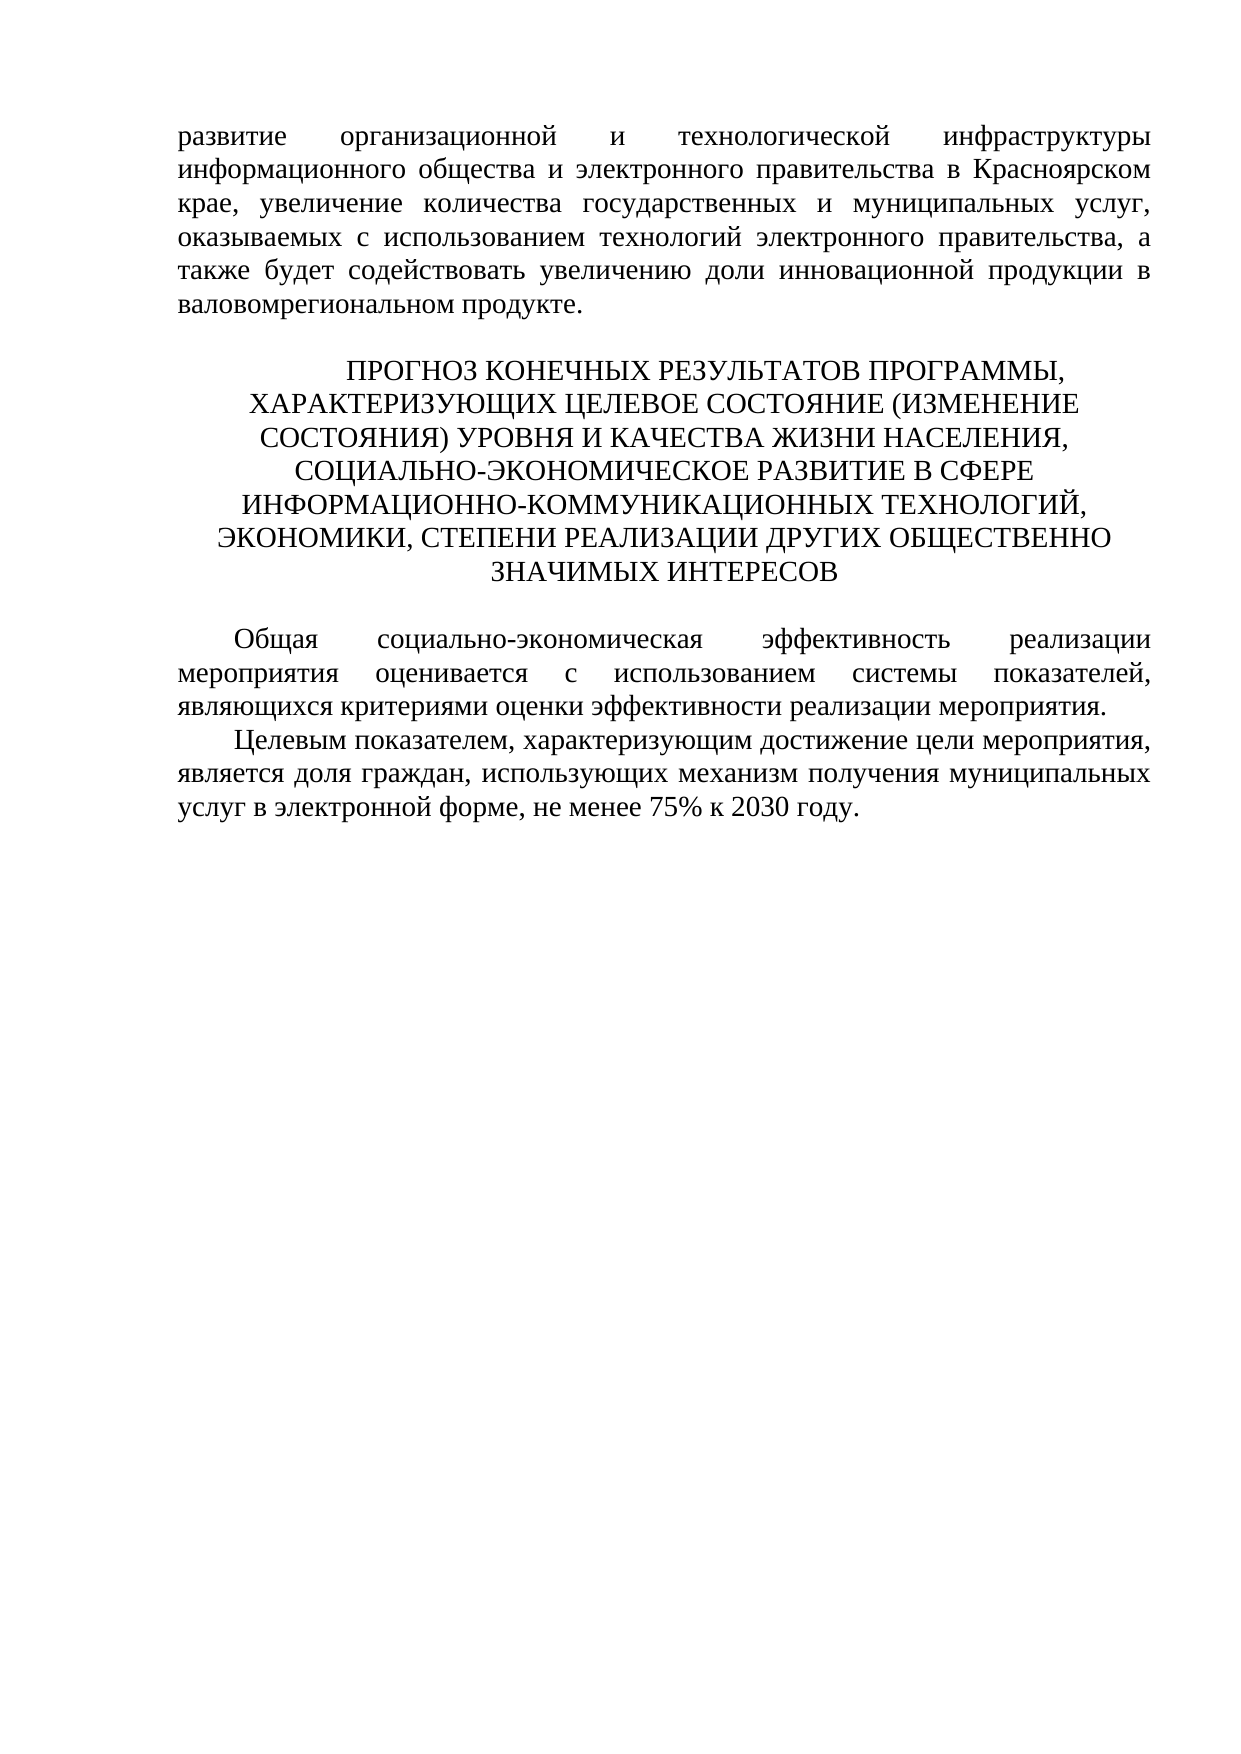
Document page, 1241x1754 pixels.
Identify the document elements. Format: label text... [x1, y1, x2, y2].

text ПРОГНОЗ КОНЕЧНЫХ РЕЗУЛЬТАТОВ ПРОГРАММЫ, ХАРАКТЕРИЗУЮЩИХ ЦЕЛЕВОЕ СОСТОЯНИЕ (ИЗМЕНЕНИЕ СОСТОЯНИЯ) УРОВНЯ И КАЧЕСТВА ЖИЗНИ НАСЕЛЕНИЯ, СОЦИАЛЬНО-ЭКОНОМИЧЕСКОЕ РАЗВИТИЕ В СФЕРЕ ИНФОРМАЦИОННО-КОММУНИКАЦИОННЫХ ТЕХНОЛОГИЙ, ЭКОНОМИКИ, СТЕПЕНИ РЕАЛИЗАЦИИ ДРУГИХ ОБЩЕСТВЕННО ЗНАЧИМЫХ ИНТЕРЕСОВ [177, 353, 1152, 588]
text Целевым показателем, характеризующим достижение цели мероприятия, является доля граждан, использующих механизм получения муниципальных услуг в электронной форме, не менее 75% к 2030 году. [177, 722, 1152, 822]
text Общая социально-экономическая эффективность реализации мероприятия оценивается с использованием системы показателей, являющихся критериями оценки эффективности реализации мероприятия. [177, 621, 1152, 722]
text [177, 118, 1152, 319]
